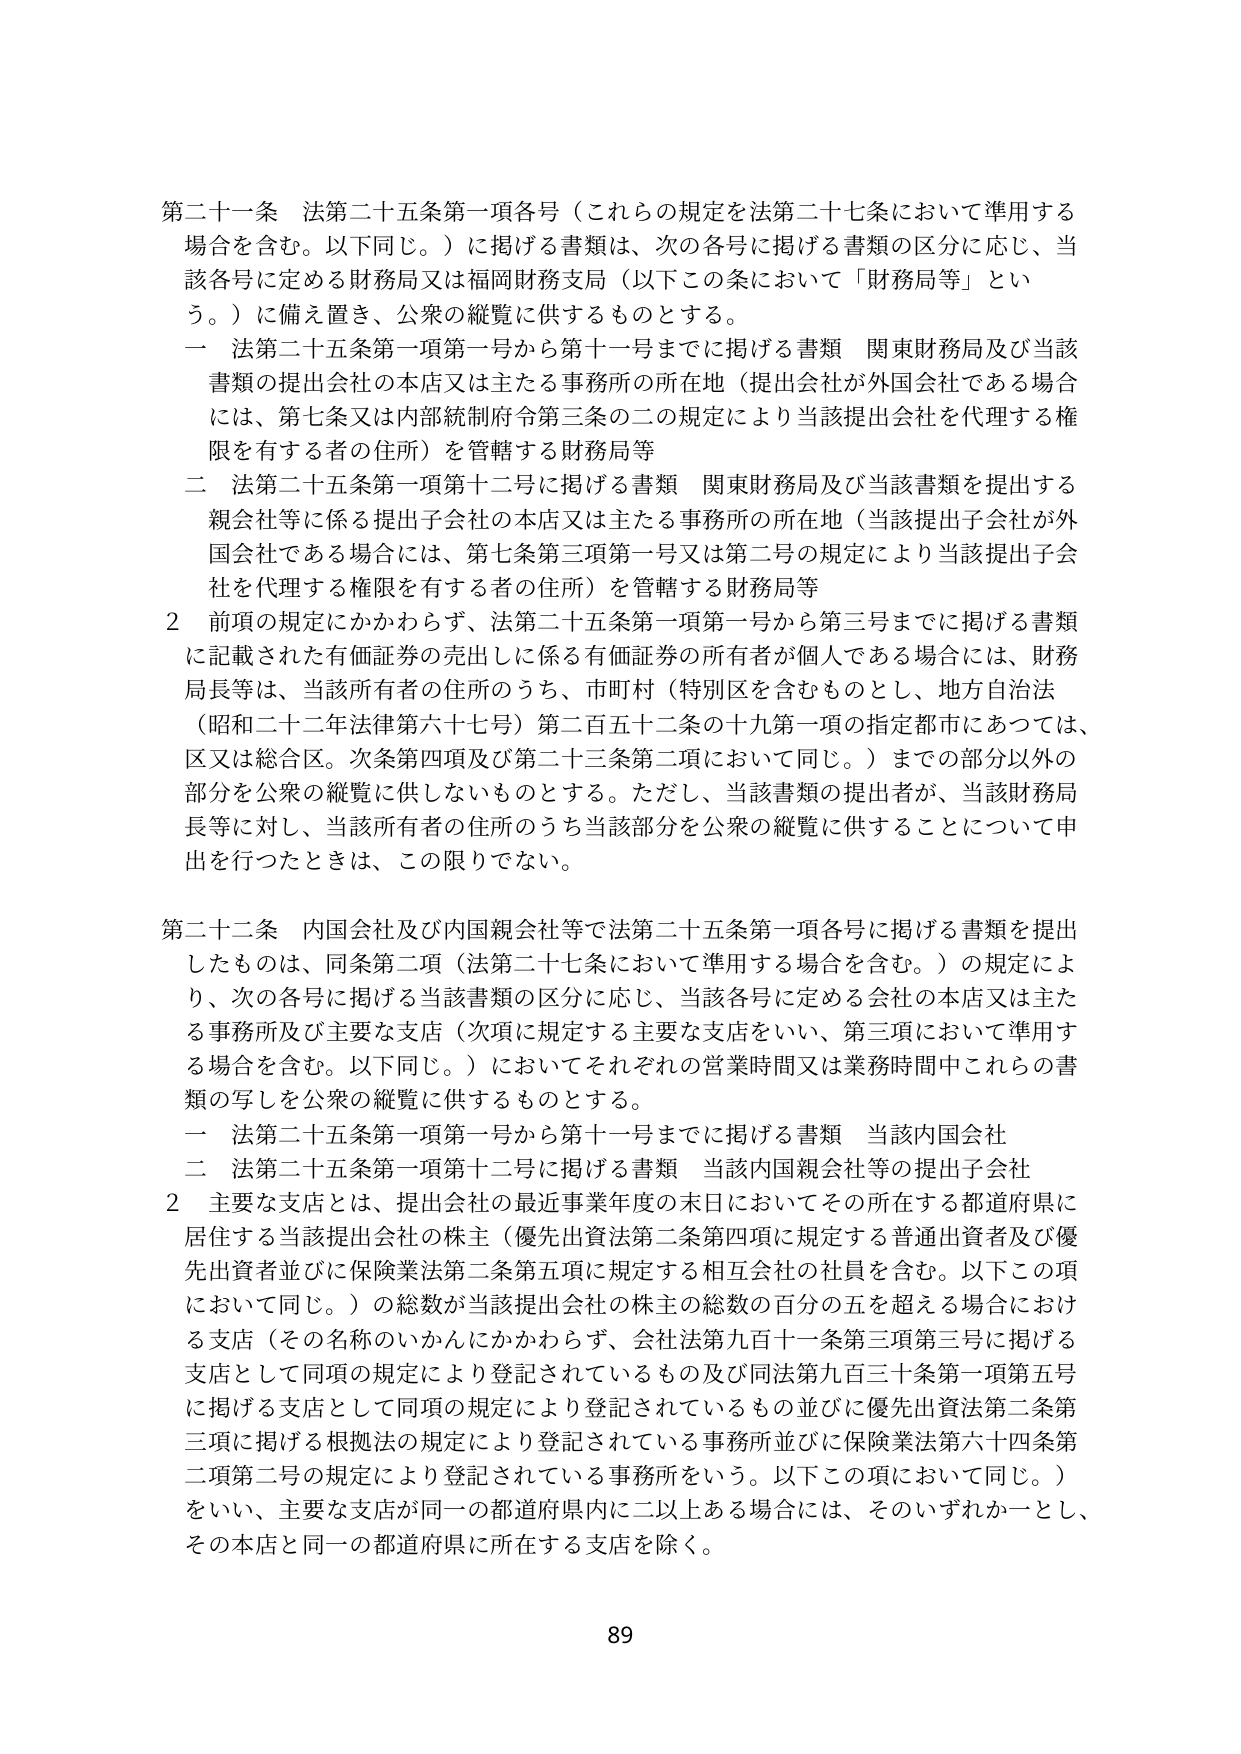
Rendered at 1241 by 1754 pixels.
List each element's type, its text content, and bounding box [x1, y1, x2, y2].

text 第二十一条 法第二十五条第一項各号（これらの規定を法第二十七条において準用する場合を含む。以下同じ。）に掲げる書類は、次の各号に掲げる書類の区分に応じ、当該各号に定める財務局又は福岡財務支局（以下この条において「財務局等」という。）に備え置き、公衆の縦覧に供するものとする。 [161, 194, 1079, 330]
text 二 法第二十五条第一項第十二号に掲げる書類 関東財務局及び当該書類を提出する親会社等に係る提出子会社の本店又は主たる事務所の所在地（当該提出子会社が外国会社である場合には、第七条第三項第一号又は第二号の規定により当該提出子会社を代理する権限を有する者の住所）を管轄する財務局等 [184, 467, 1079, 604]
text 第二十二条 内国会社及び内国親会社等で法第二十五条第一項各号に掲げる書類を提出したものは、同条第二項（法第二十七条において準用する場合を含む。）の規定により、次の各号に掲げる当該書類の区分に応じ、当該各号に定める会社の本店又は主たる事務所及び主要な支店（次項に規定する主要な支店をいい、第三項において準用する場合を含む。以下同じ。）においてそれぞれの営業時間又は業務時間中これらの書類の写しを公衆の縦覧に供するものとする。 [161, 911, 1079, 1116]
text 一 法第二十五条第一項第一号から第十一号までに掲げる書類 関東財務局及び当該書類の提出会社の本店又は主たる事務所の所在地（提出会社が外国会社である場合には、第七条又は内部統制府令第三条の二の規定により当該提出会社を代理する権限を有する者の住所）を管轄する財務局等 [184, 330, 1079, 467]
text 二 法第二十五条第一項第十二号に掲げる書類 当該内国親会社等の提出子会社 [184, 1150, 1079, 1184]
text ２ 前項の規定にかかわらず、法第二十五条第一項第一号から第三号までに掲げる書類に記載された有価証券の売出しに係る有価証券の所有者が個人である場合には、財務局長等は、当該所有者の住所のうち、市町村（特別区を含むものとし、地方自治法（昭和二十二年法律第六十七号）第二百五十二条の十九第一項の指定都市にあつては、区又は総合区。次条第四項及び第二十三条第二項において同じ。）までの部分以外の部分を公衆の縦覧に供しないものとする。ただし、当該書類の提出者が、当該財務局長等に対し、当該所有者の住所のうち当該部分を公衆の縦覧に供することについて申出を行つたときは、この限りでない。 [161, 604, 1079, 877]
text ２ 主要な支店とは、提出会社の最近事業年度の末日においてその所在する都道府県に居住する当該提出会社の株主（優先出資法第二条第四項に規定する普通出資者及び優先出資者並びに保険業法第二条第五項に規定する相互会社の社員を含む。以下この項において同じ。）の総数が当該提出会社の株主の総数の百分の五を超える場合における支店（その名称のいかんにかかわらず、会社法第九百十一条第三項第三号に掲げる支店として同項の規定により登記されているもの及び同法第九百三十条第一項第五号に掲げる支店として同項の規定により登記されているもの並びに優先出資法第二条第三項に掲げる根拠法の規定により登記されている事務所並びに保険業法第六十四条第二項第二号の規定により登記されている事務所をいう。以下この項において同じ。）をいい、主要な支店が同一の都道府県内に二以上ある場合には、そのいずれか一とし、その本店と同一の都道府県に所在する支店を除く。 [161, 1184, 1079, 1560]
text 一 法第二十五条第一項第一号から第十一号までに掲げる書類 当該内国会社 [184, 1116, 1079, 1150]
